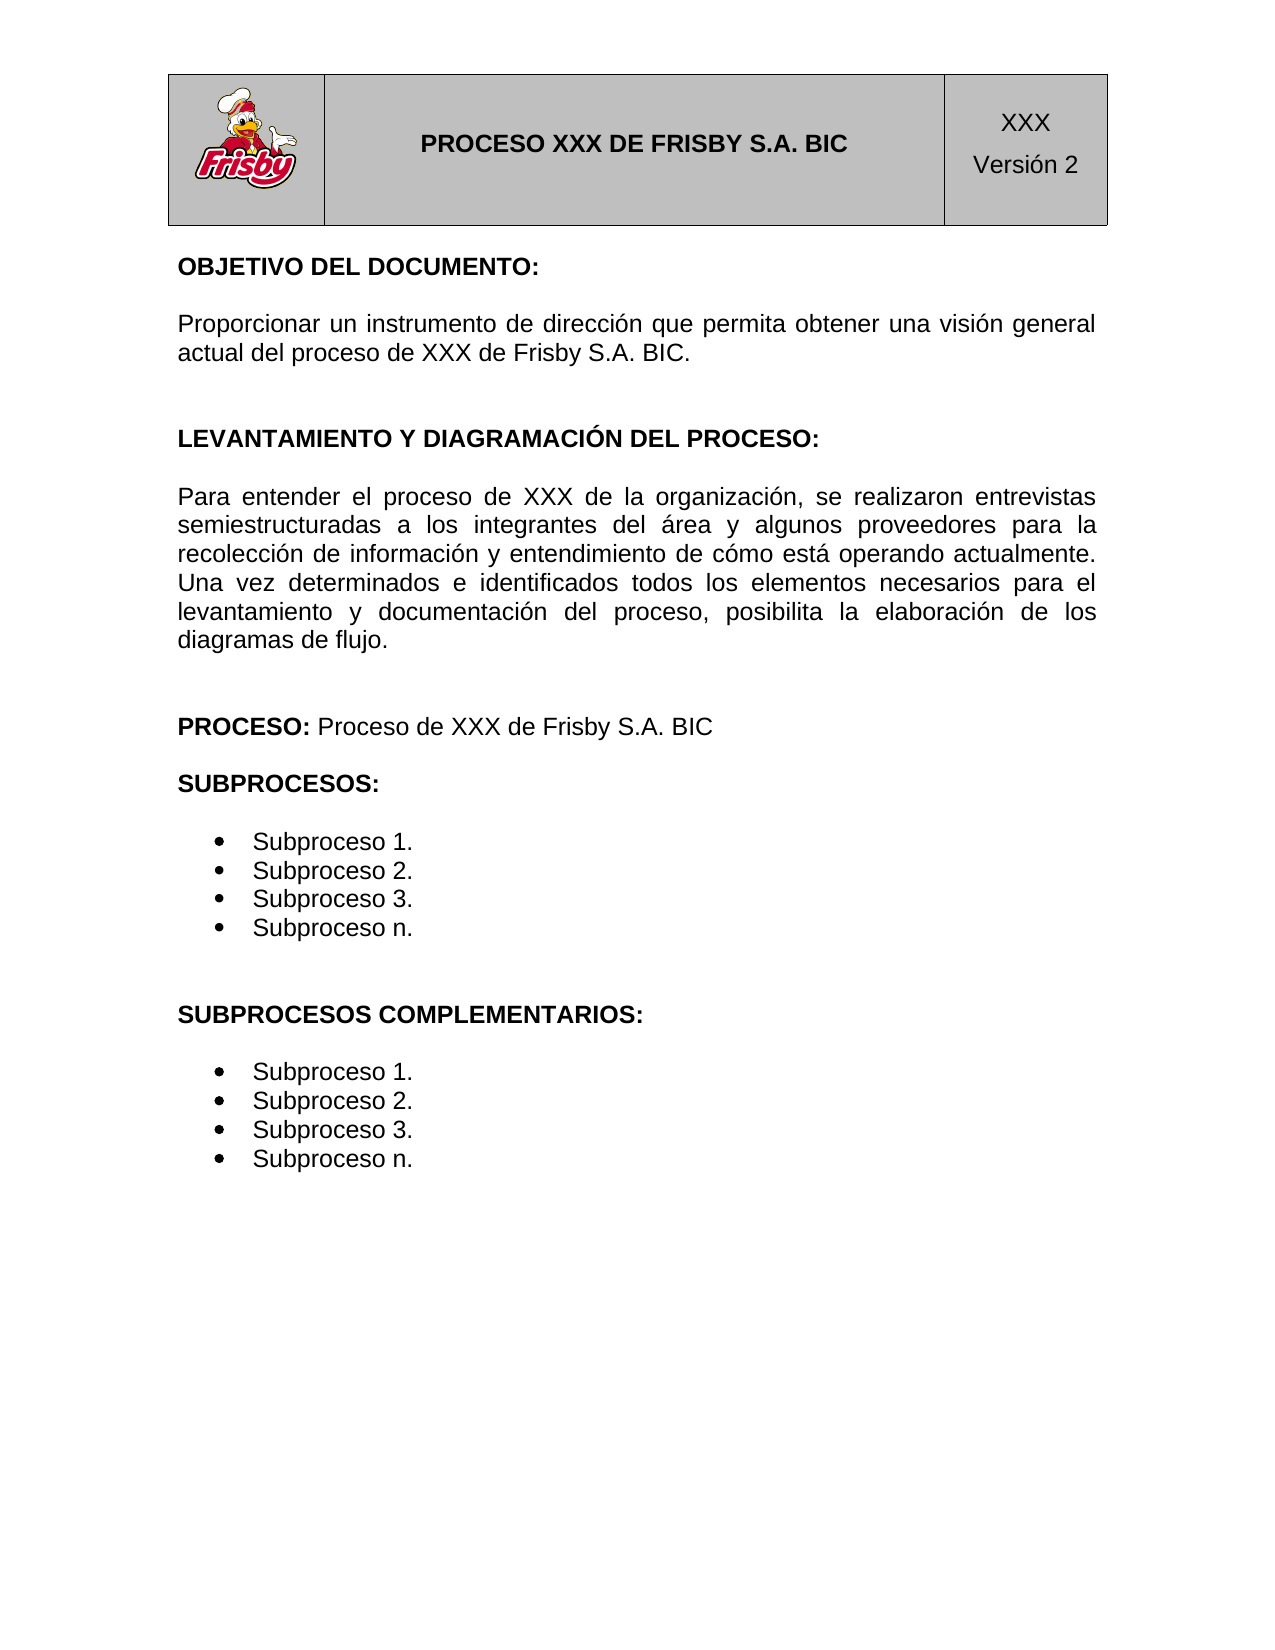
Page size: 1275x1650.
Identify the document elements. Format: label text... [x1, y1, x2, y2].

list Subproceso 1. [215, 1057, 1098, 1086]
list Subproceso 3. [215, 1115, 1098, 1144]
subtitle SUBPROCESOS: [177, 769, 1098, 798]
list Subproceso 2. [215, 856, 1098, 884]
subtitle SUBPROCESOS COMPLEMENTARIOS: [177, 1000, 1098, 1028]
list Subproceso n. [215, 913, 1098, 942]
subtitle LEVANTAMIENTO Y DIAGRAMACIÓN DEL PROCESO: [177, 424, 1098, 453]
list Subproceso 1. [215, 827, 1098, 856]
text PROCESO: Proceso de XXX de Frisby S.A. BIC [177, 712, 1098, 741]
list Subproceso 3. [215, 884, 1098, 913]
subtitle OBJETIVO DEL DOCUMENTO: [177, 252, 1098, 281]
list Subproceso n. [215, 1144, 1098, 1173]
text Para entender el proceso de XXX de la organización, se realizaron entrevistas semiestructuradas a los integrantes del área y algunos proveedores para la recolección de información y entendimiento de cómo está operando actualmente. Una vez determinados e identificados todos los elementos necesarios para el levantamiento y documentación del proceso, posibilita la elaboración de los diagramas de flujo. [177, 482, 1098, 654]
list Subproceso 2. [215, 1086, 1098, 1115]
text Proporcionar un instrumento de dirección que permita obtener una visión general actual del proceso de XXX de Frisby S.A. BIC. [177, 309, 1098, 367]
picture [193, 86, 299, 201]
